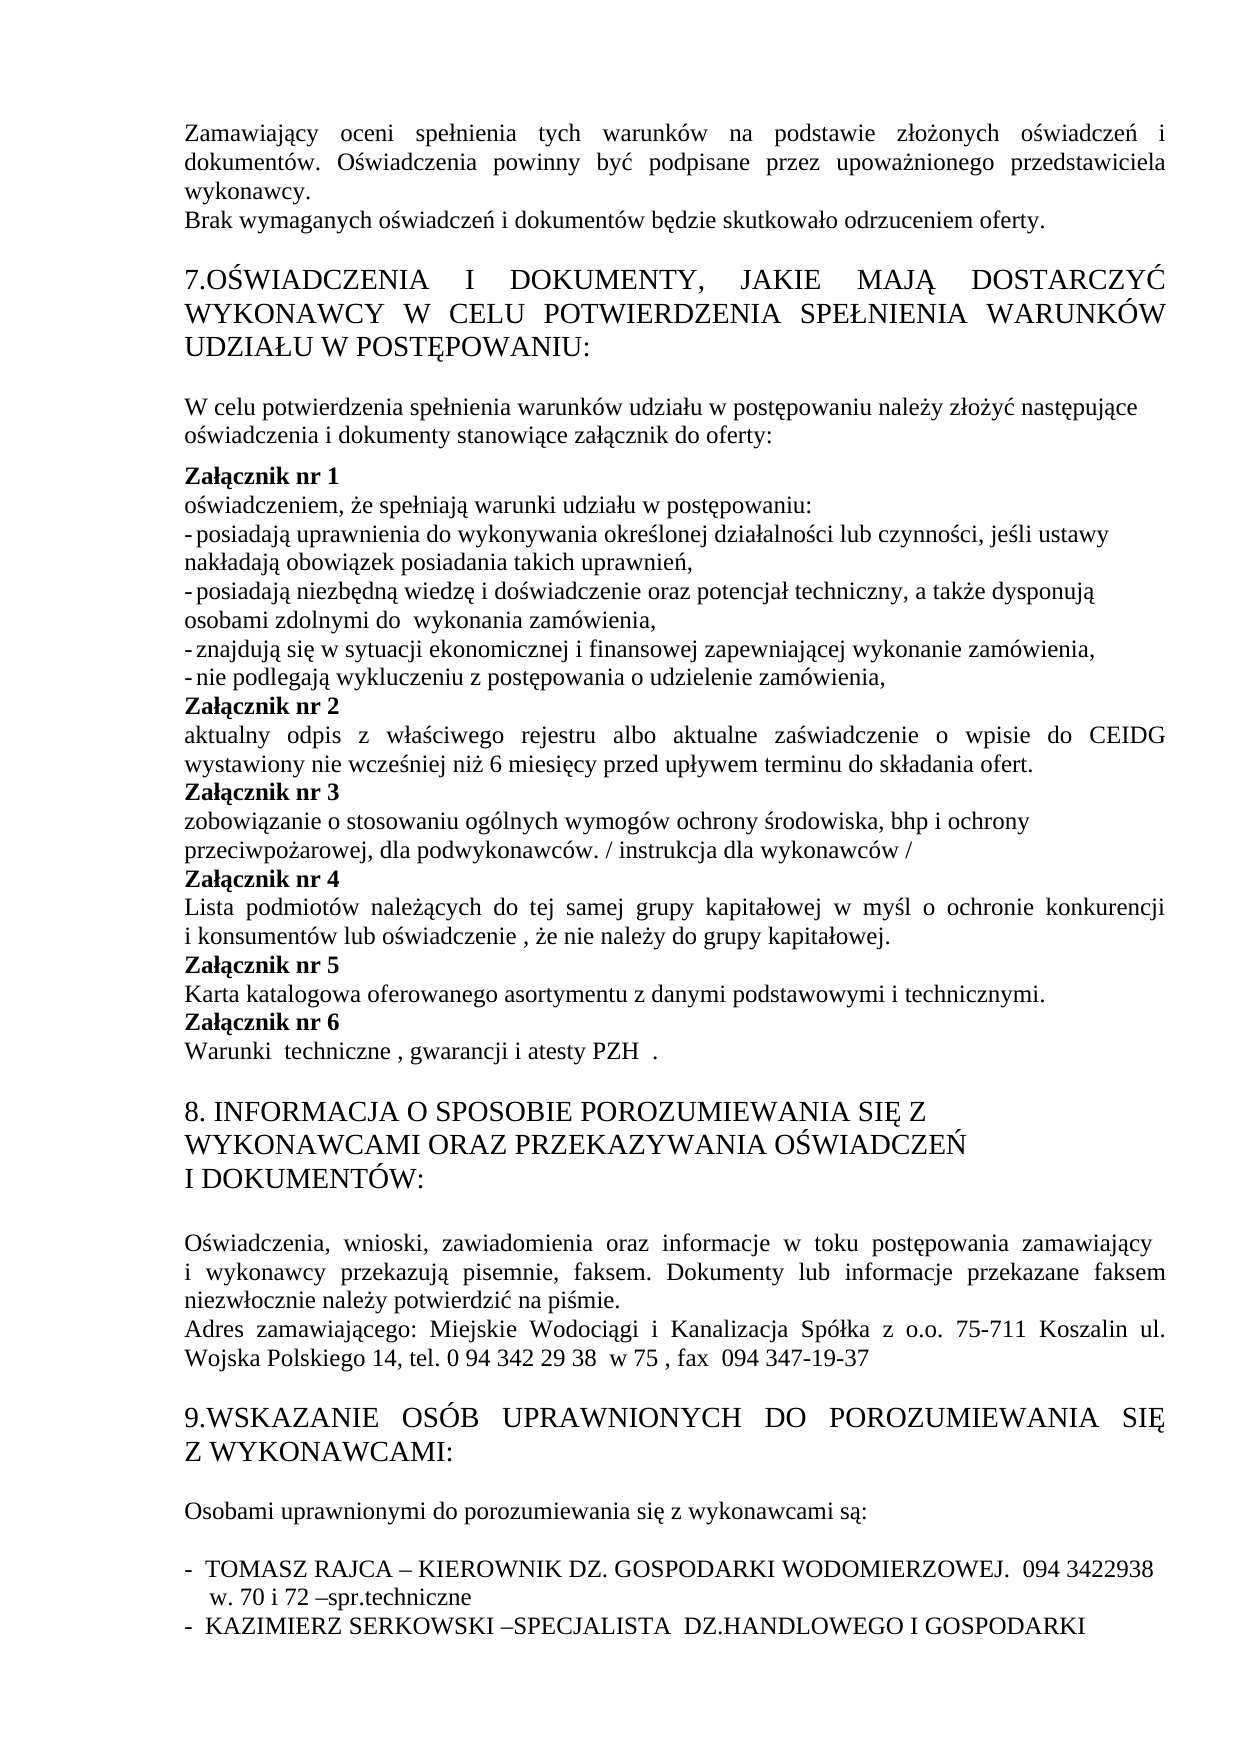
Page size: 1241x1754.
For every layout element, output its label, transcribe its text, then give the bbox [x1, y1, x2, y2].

list nie podlegają wykluczeniu z postępowania o udzielenie zamówienia, [184, 662, 1167, 691]
text Załącznik nr 2 [184, 691, 1167, 720]
text Oświadczenia, wnioski, zawiadomienia oraz informacje w toku postępowania zamawiający i wykonawcy przekazują pisemnie, faksem. Dokumenty lub informacje przekazane faksem niezwłocznie należy potwierdzić na piśmie. [184, 1228, 1167, 1314]
text Załącznik nr 6 [184, 1007, 1167, 1036]
text zobowiązanie o stosowaniu ogólnych wymogów ochrony środowiska, bhp i ochrony przeciwpożarowej, dla podwykonawców. / instrukcja dla wykonawców / [184, 806, 1167, 864]
text aktualny odpis z właściwego rejestru albo aktualne zaświadczenie o wpisie do CEIDG wystawiony nie wcześniej niż 6 miesięcy przed upływem terminu do składania ofert. [184, 720, 1167, 777]
text w. 70 i 72 –spr.techniczne [184, 1582, 1167, 1611]
text W celu potwierdzenia spełnienia warunków udziału w postępowaniu należy złożyć następujące oświadczenia i dokumenty stanowiące załącznik do oferty: [184, 392, 1167, 449]
text Brak wymaganych oświadczeń i dokumentów będzie skutkowało odrzuceniem oferty. [184, 205, 1167, 233]
text - TOMASZ RAJCA – KIEROWNIK DZ. GOSPODARKI WODOMIERZOWEJ. 094 3422938 [184, 1554, 1167, 1582]
list posiadają niezbędną wiedzę i doświadczenie oraz potencjał techniczny, a także dysponują osobami zdolnymi do wykonania zamówienia, [184, 576, 1167, 634]
text Warunki techniczne , gwarancji i atesty PZH . [184, 1036, 1167, 1065]
text oświadczeniem, że spełniają warunki udziału w postępowaniu: [184, 490, 1167, 519]
text Załącznik nr 5 [184, 950, 1167, 979]
text I DOKUMENTÓW: [184, 1161, 1167, 1194]
text Karta katalogowa oferowanego asortymentu z danymi podstawowymi i technicznymi. [184, 979, 1167, 1007]
list posiadają uprawnienia do wykonywania określonej działalności lub czynności, jeśli ustawy nakładają obowiązek posiadania takich uprawnień, [184, 519, 1167, 576]
text Załącznik nr 4 [184, 864, 1167, 892]
text Lista podmiotów należących do tej samej grupy kapitałowej w myśl o ochronie konkurencji i konsumentów lub oświadczenie , że nie należy do grupy kapitałowej. [184, 892, 1167, 950]
text Zamawiający oceni spełnienia tych warunków na podstawie złożonych oświadczeń i dokumentów. Oświadczenia powinny być podpisane przez upoważnionego przedstawiciela wykonawcy. [184, 118, 1167, 205]
text Osobami uprawnionymi do porozumiewania się z wykonawcami są: [184, 1496, 1167, 1525]
list znajdują się w sytuacji ekonomicznej i finansowej zapewniającej wykonanie zamówienia, [184, 634, 1167, 662]
text Załącznik nr 1 [184, 461, 1167, 490]
text 7.OŚWIADCZENIA I DOKUMENTY, JAKIE MAJĄ DOSTARCZYĆ WYKONAWCY W CELU POTWIERDZENIA SPEŁNIENIA WARUNKÓW UDZIAŁU W POSTĘPOWANIU: [184, 262, 1167, 363]
text 9.WSKAZANIE OSÓB UPRAWNIONYCH DO POROZUMIEWANIA SIĘ Z WYKONAWCAMI: [184, 1400, 1167, 1467]
text Załącznik nr 3 [184, 777, 1167, 806]
text 8. INFORMACJA O SPOSOBIE POROZUMIEWANIA SIĘ Z WYKONAWCAMI ORAZ PRZEKAZYWANIA OŚWIADCZEŃ [184, 1094, 1167, 1161]
text Adres zamawiającego: Miejskie Wodociągi i Kanalizacja Spółka z o.o. 75-711 Koszalin ul. Wojska Polskiego 14, tel. 0 94 342 29 38 w 75 , fax 094 347-19-37 [184, 1314, 1167, 1372]
text - KAZIMIERZ SERKOWSKI –SPECJALISTA DZ.HANDLOWEGO I GOSPODARKI [184, 1611, 1167, 1640]
